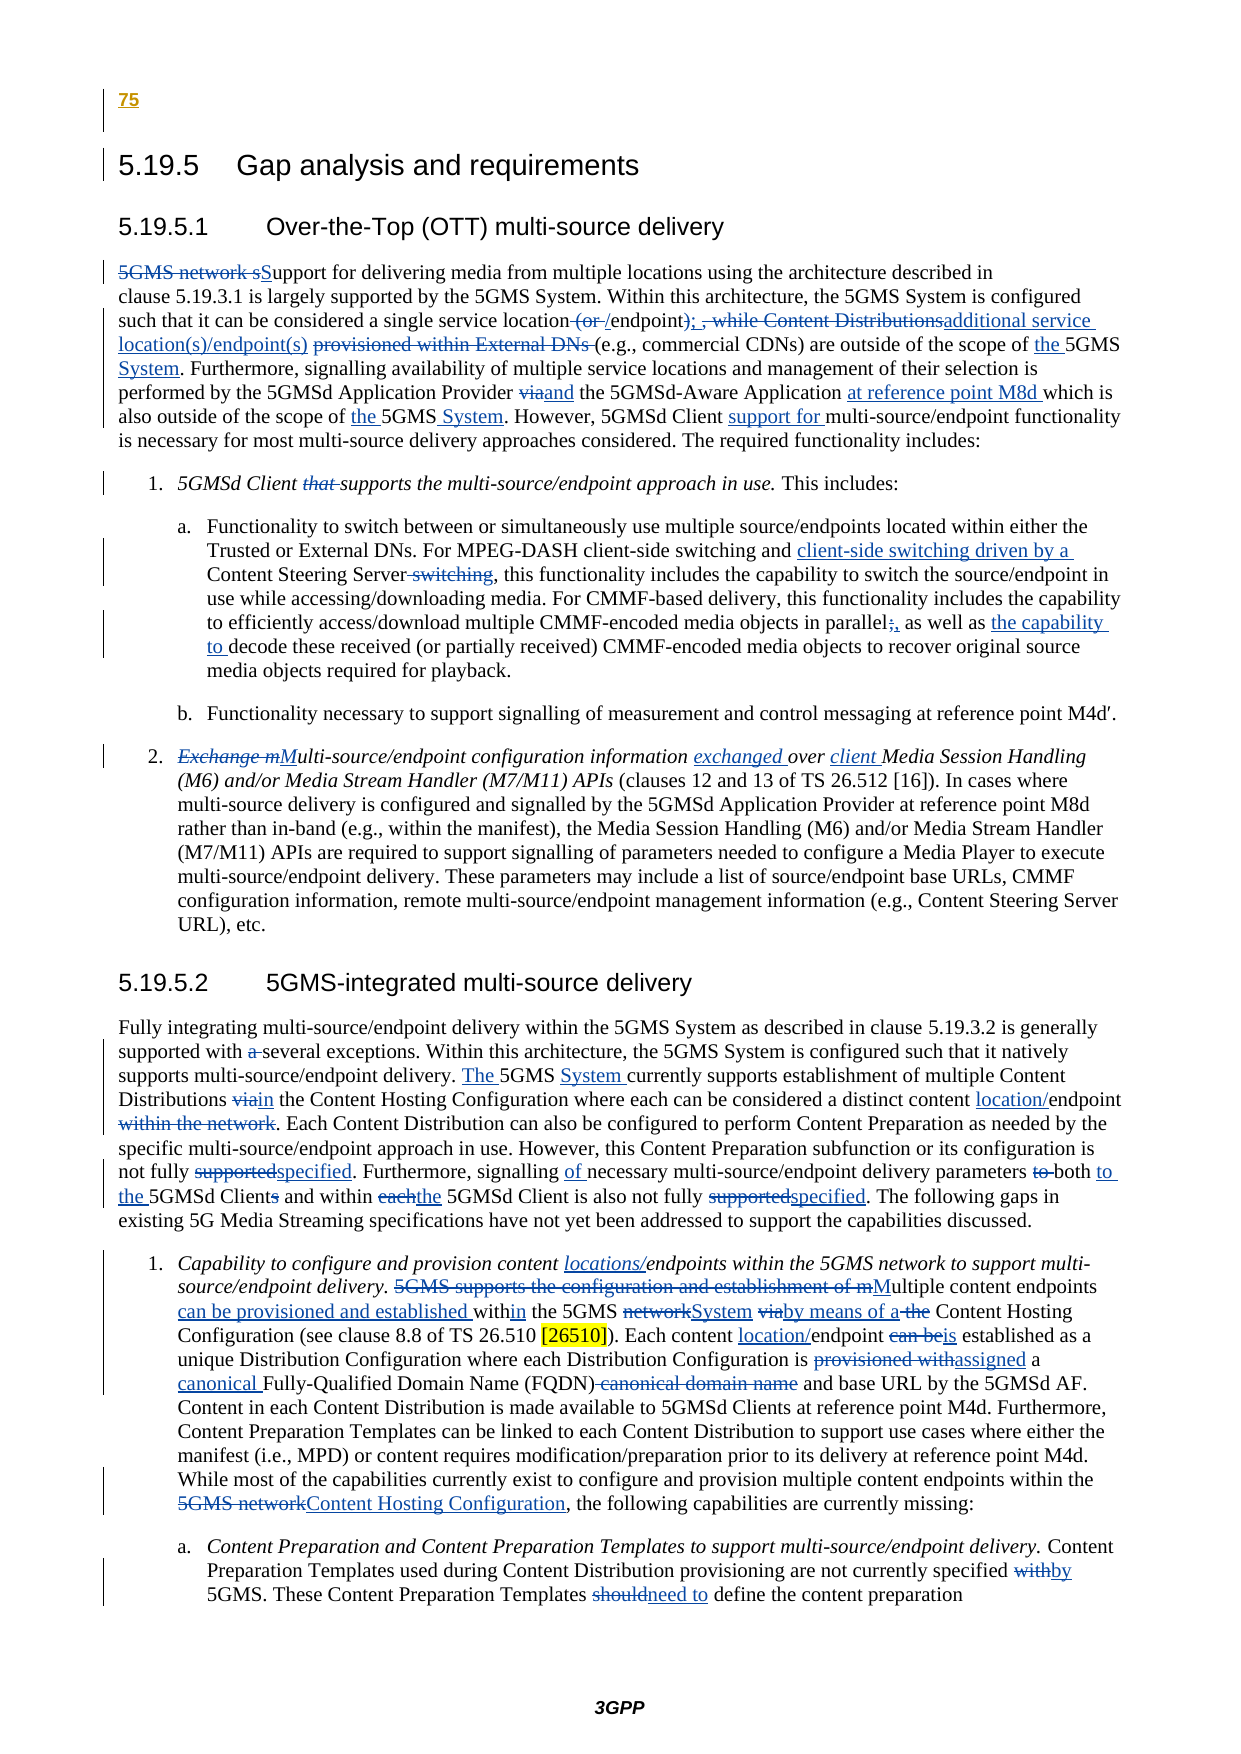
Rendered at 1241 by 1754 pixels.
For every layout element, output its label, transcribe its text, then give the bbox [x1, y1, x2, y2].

text 1. 5GMSd Client supports the multi-source/endpoint approach in use. This includes: [148, 471, 1122, 495]
text b. Functionality necessary to support signalling of measurement and control messaging at reference point M4d′. [177, 701, 1122, 725]
subtitle 5.19.5.1 Over-the-Top (OTT) multi-source delivery [118, 212, 1122, 241]
text upport for delivering media from multiple locations using the architecture described in clause 5.19.3.1 is largely supported by the 5GMS System. Within this architecture, the 5GMS System is configured such that it can be considered a single service locationendpoint (e.g., commercial CDNs) are outside of the scope of 5GMS. Furthermore, signalling availability of multiple service locations and management of their selection is performed by the 5GMSd Application Provider the 5GMSd-Aware Application which is also outside of the scope of 5GMS. However, 5GMSd Client multi-source/endpoint functionality is necessary for most multi-source delivery approaches considered. The required functionality includes: [118, 260, 1122, 452]
text 1. Capability to configure and provision content endpoints within the 5GMS network to support multi-source/endpoint delivery. ultiple content endpoints with the 5GMS Content Hosting Configuration (see clause 8.8 of TS 26.510 [26510]). Each content endpoint established as a unique Distribution Configuration where each Distribution Configuration is a Fully-Qualified Domain Name (FQDN) and base URL by the 5GMSd AF. Content in each Content Distribution is made available to 5GMSd Clients at reference point M4d. Furthermore, Content Preparation Templates can be linked to each Content Distribution to support use cases where either the manifest (i.e., MPD) or content requires modification/preparation prior to its delivery at reference point M4d. While most of the capabilities currently exist to configure and provision multiple content endpoints within the , the following capabilities are currently missing: [148, 1250, 1122, 1515]
subtitle 5.19.5 Gap analysis and requirements [118, 147, 1122, 181]
text Fully integrating multi-source/endpoint delivery within the 5GMS System as described in clause 5.19.3.2 is generally supported with several exceptions. Within this architecture, the 5GMS System is configured such that it natively supports multi-source/endpoint delivery. 5GMS currently supports establishment of multiple Content Distributions the Content Hosting Configuration where each can be considered a distinct content endpoint. Each Content Distribution can also be configured to perform Content Preparation as needed by the specific multi-source/endpoint approach in use. However, this Content Preparation subfunction or its configuration is not fully . Furthermore, signalling necessary multi-source/endpoint delivery parameters both 5GMSd Client and within 5GMSd Client is also not fully . The following gaps in existing 5G Media Streaming specifications have not yet been addressed to support the capabilities discussed. [118, 1015, 1122, 1232]
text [177, 1534, 1122, 1606]
text a. Functionality to switch between or simultaneously use multiple source/endpoints located within either the Trusted or External DNs. For MPEG-DASH client-side switching and Content Steering Server, this functionality includes the capability to switch the source/endpoint in use while accessing/downloading media. For CMMF-based delivery, this functionality includes the capability to efficiently access/download multiple CMMF-encoded media objects in parallel as well as decode these received (or partially received) CMMF-encoded media objects to recover original source media objects required for playback. [177, 514, 1122, 682]
text 2. ulti-source/endpoint configuration information over Media Session Handling (M6) and/or Media Stream Handler (M7/M11) APIs (clauses 12 and 13 of TS 26.512 [16]). In cases where multi-source delivery is configured and signalled by the 5GMSd Application Provider at reference point M8d rather than in-band (e.g., within the manifest), the Media Session Handling (M6) and/or Media Stream Handler (M7/M11) APIs are required to support signalling of parameters needed to configure a Media Player to execute multi-source/endpoint delivery. These parameters may include a list of source/endpoint base URLs, CMMF configuration information, remote multi-source/endpoint management information (e.g., Content Steering Server URL), etc. [148, 744, 1122, 936]
subtitle 5.19.5.2 5GMS-integrated multi-source delivery [118, 968, 1122, 996]
